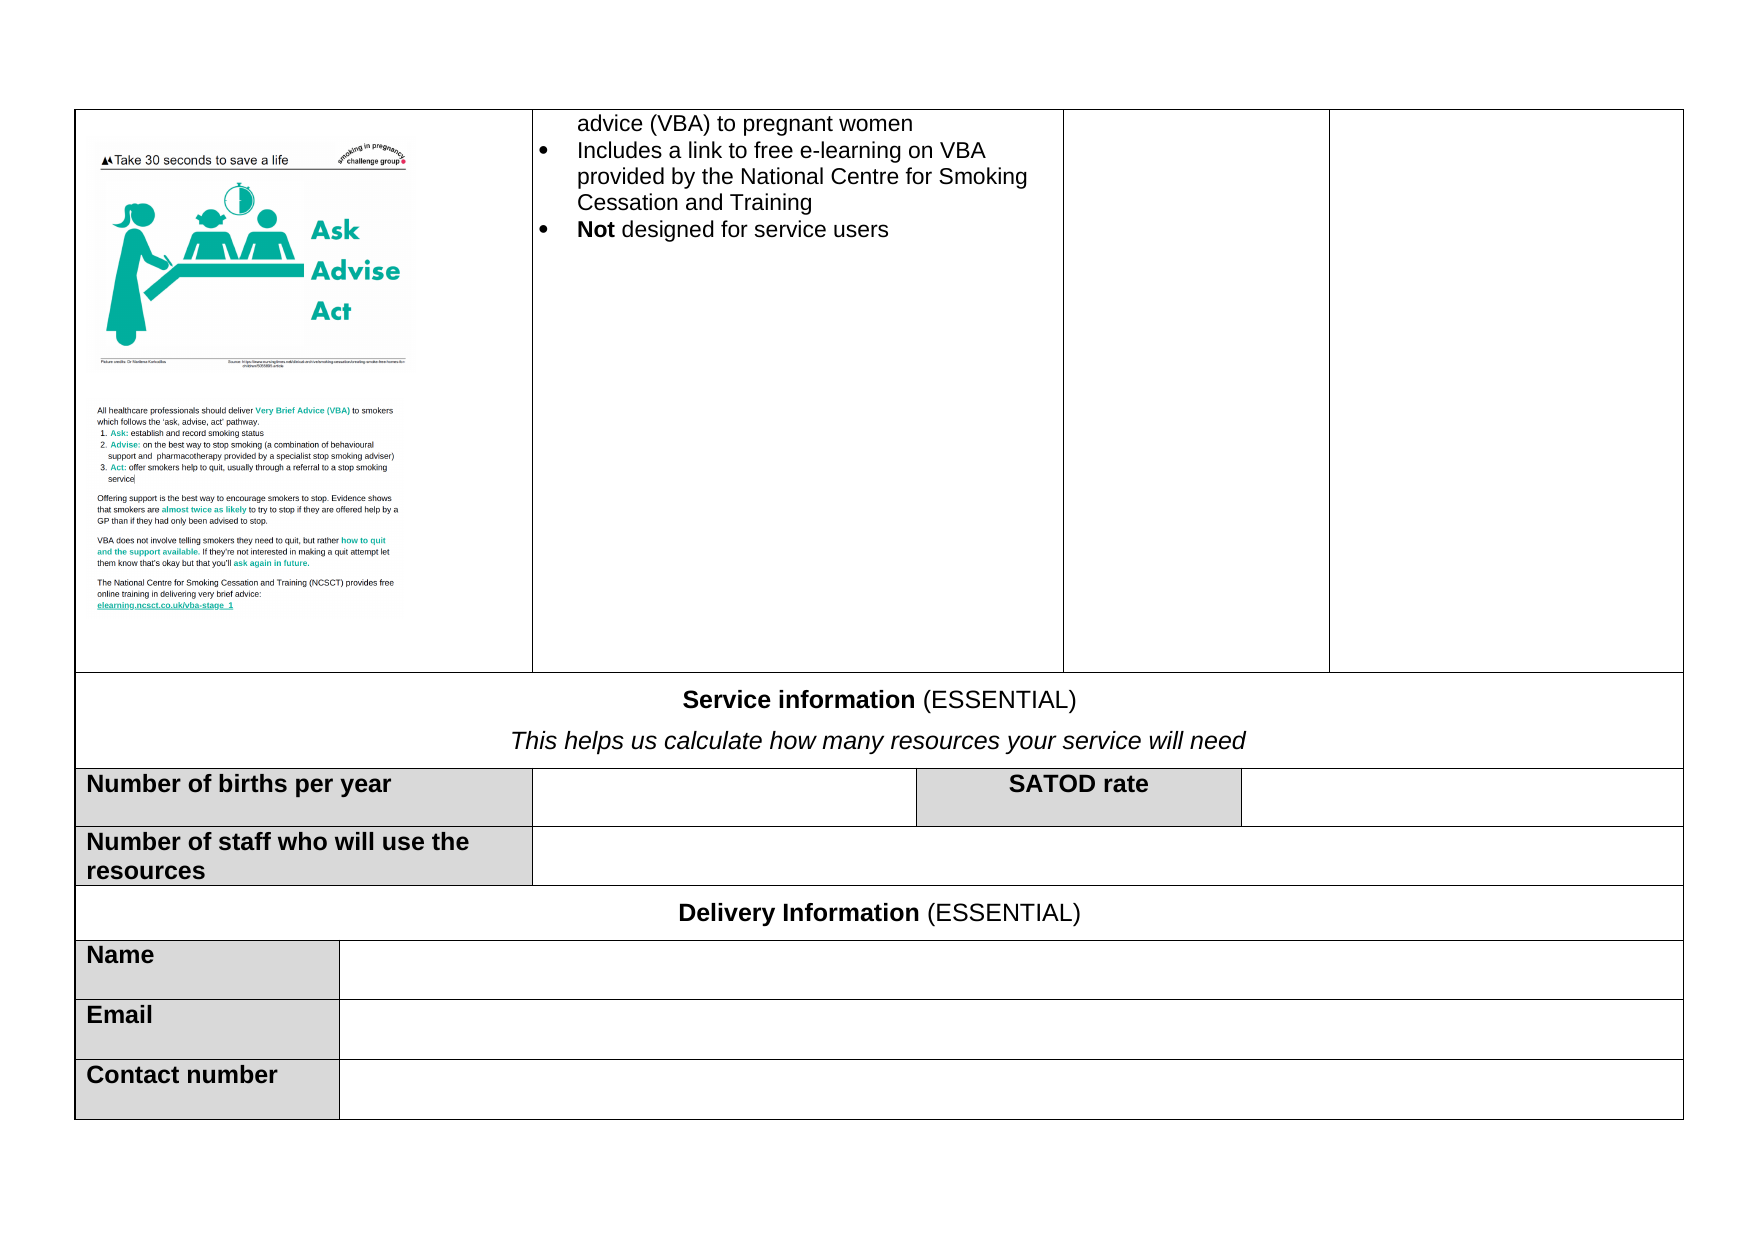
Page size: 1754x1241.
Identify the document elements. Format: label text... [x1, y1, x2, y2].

table_cell SATOD rate [917, 769, 1241, 826]
table_cell Name [76, 941, 339, 999]
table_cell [533, 110, 1063, 672]
table_cell Contact number [76, 1060, 339, 1119]
table_cell [533, 827, 1683, 885]
table_cell Delivery Information (ESSENTIAL) [76, 886, 1683, 939]
table_cell [533, 769, 916, 826]
picture [86, 398, 405, 619]
table_cell Email [76, 1000, 339, 1059]
table_cell [1330, 110, 1683, 672]
table_cell Number of staff who will use the resources [76, 827, 532, 885]
picture [86, 136, 417, 373]
table_cell [1242, 769, 1683, 826]
table_cell Service information (ESSENTIAL) This helps us calculate how many resources your service will need [76, 673, 1683, 768]
table_cell Number of births per year [76, 769, 532, 826]
table_cell [340, 1060, 1683, 1119]
table_cell [340, 941, 1683, 999]
table_cell [340, 1000, 1683, 1059]
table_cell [76, 110, 532, 672]
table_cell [1064, 110, 1329, 672]
